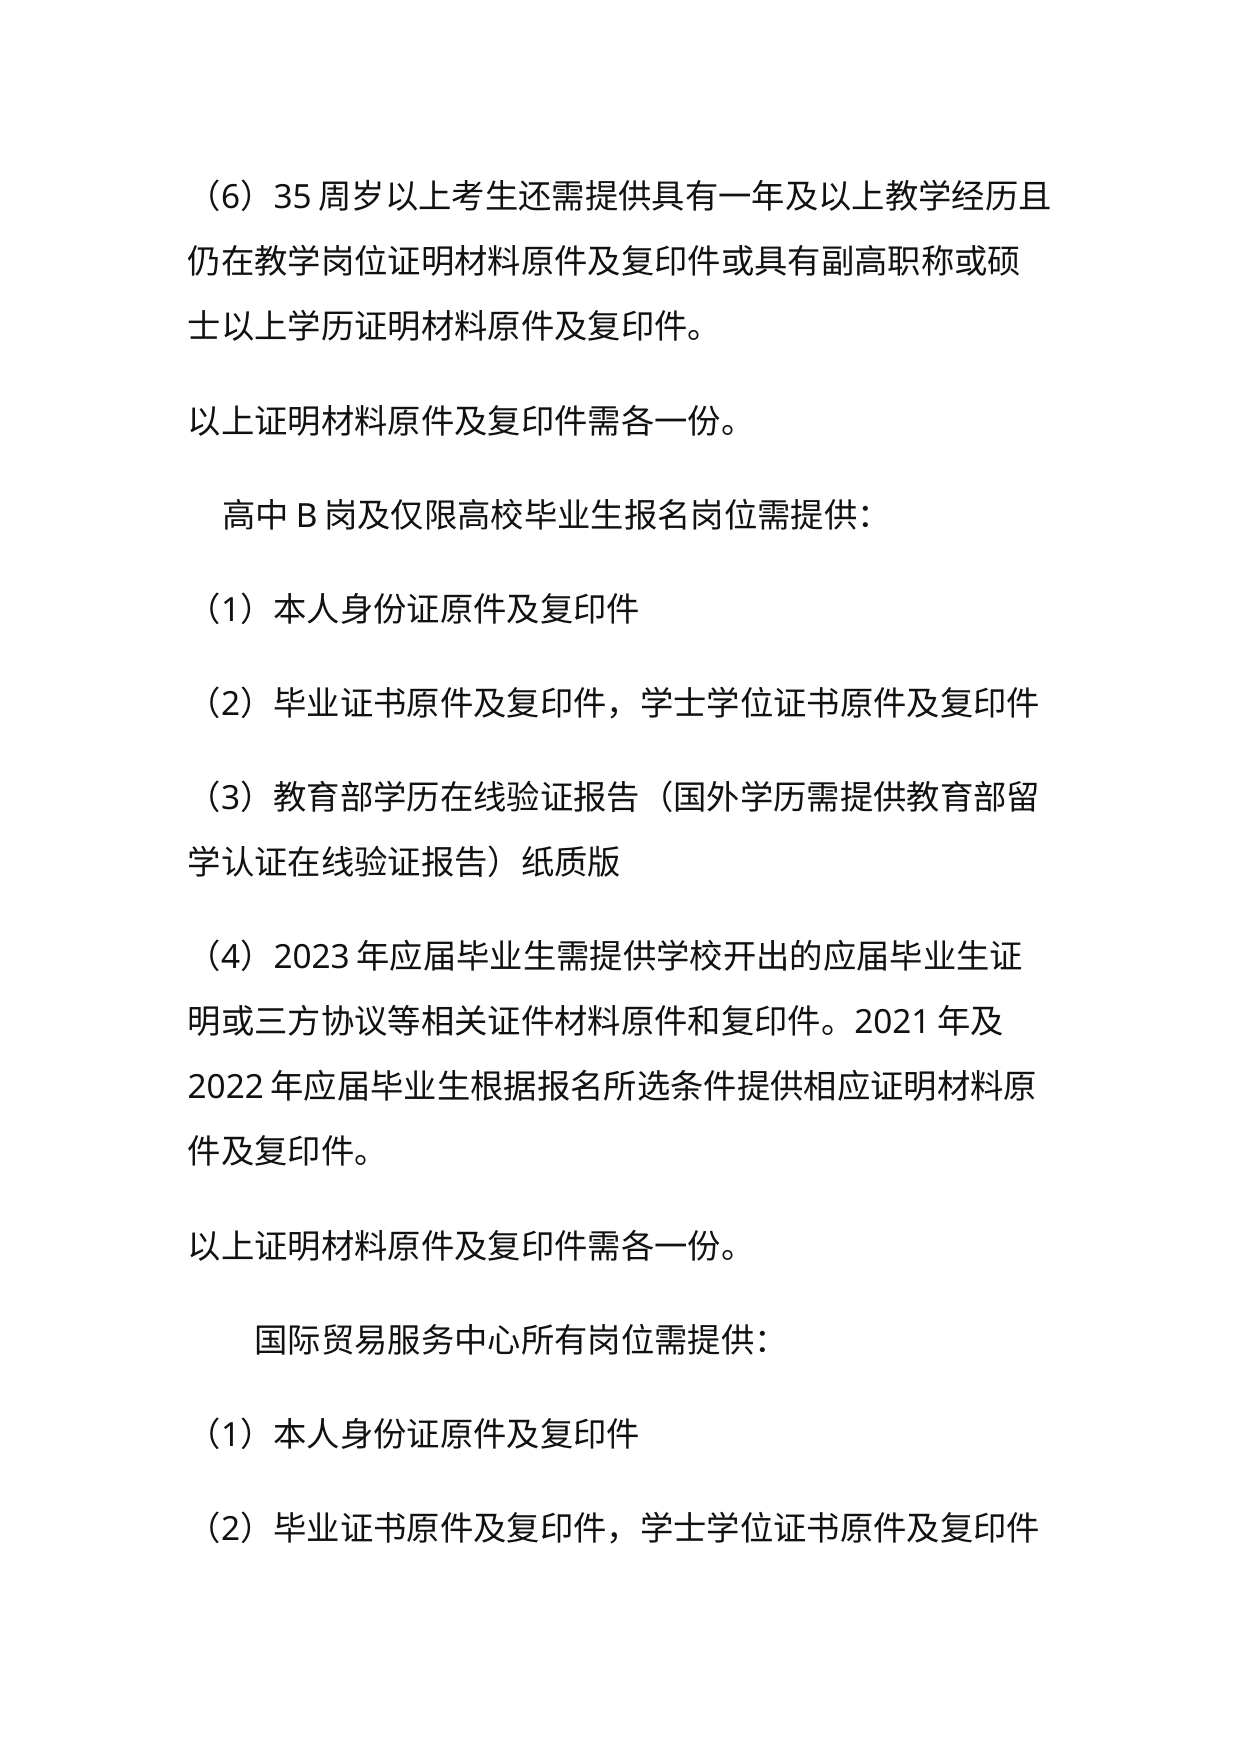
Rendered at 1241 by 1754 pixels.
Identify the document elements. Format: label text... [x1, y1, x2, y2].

list 以上证明材料原件及复印件需各一份。 [187, 386, 1053, 451]
list （3）教育部学历在线验证报告（国外学历需提供教育部留学认证在线验证报告）纸质版 [187, 763, 1053, 893]
list （2）毕业证书原件及复印件，学士学位证书原件及复印件 [187, 1494, 1053, 1559]
list 以上证明材料原件及复印件需各一份。 [187, 1211, 1053, 1276]
list 高中B岗及仅限高校毕业生报名岗位需提供： [187, 480, 1053, 545]
list 国际贸易服务中心所有岗位需提供： [187, 1305, 1053, 1370]
list （1）本人身份证原件及复印件 [187, 1399, 1053, 1464]
list （1）本人身份证原件及复印件 [187, 574, 1053, 639]
list （6）35周岁以上考生还需提供具有一年及以上教学经历且仍在教学岗位证明材料原件及复印件或具有副高职称或硕士以上学历证明材料原件及复印件。 [187, 162, 1053, 357]
list （4）2023年应届毕业生需提供学校开出的应届毕业生证明或三方协议等相关证件材料原件和复印件。2021年及2022年应届毕业生根据报名所选条件提供相应证明材料原件及复印件。 [187, 922, 1053, 1182]
list （2）毕业证书原件及复印件，学士学位证书原件及复印件 [187, 669, 1053, 734]
